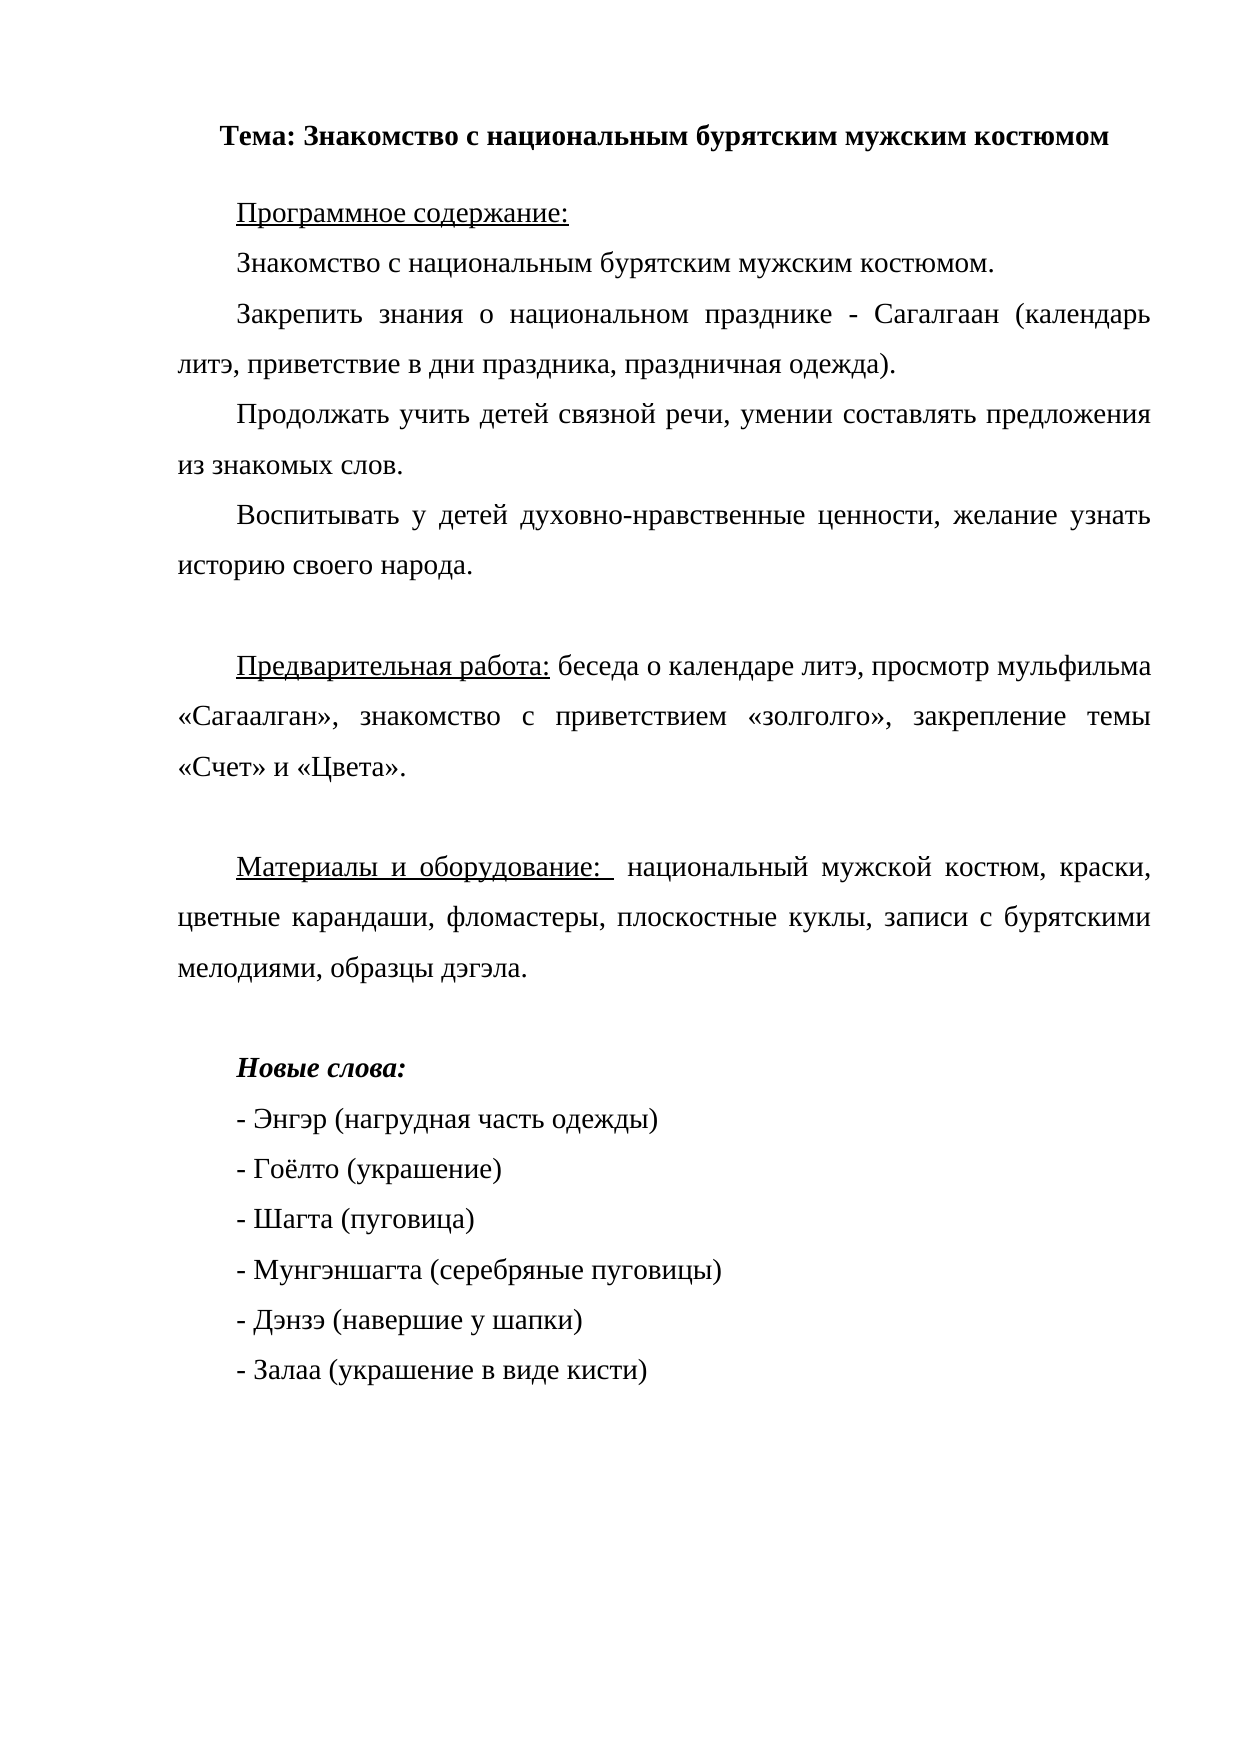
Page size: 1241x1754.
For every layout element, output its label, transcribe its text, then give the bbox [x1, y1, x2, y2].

text - Шагта (пуговица) [177, 1201, 1152, 1235]
text Закрепить знания о национальном празднике - Сагалгаан (календарь литэ, приветствие в дни праздника, праздничная одежда). [177, 296, 1152, 380]
text - Мунгэншагта (серебряные пуговицы) [177, 1252, 1152, 1285]
text Воспитывать у детей духовно-нравственные ценности, желание узнать историю своего народа. [177, 497, 1152, 581]
text Тема: Знакомство с национальным бурятским мужским костюмом [177, 118, 1152, 152]
text Программное содержание: [177, 195, 1152, 229]
text - Гоёлто (украшение) [177, 1151, 1152, 1185]
text - Дэнзэ (навершие у шапки) [177, 1302, 1152, 1336]
text Знакомство с национальным бурятским мужским костюмом. [177, 246, 1152, 279]
text Новые слова: [177, 1051, 1152, 1084]
text Продолжать учить детей связной речи, умении составлять предложения из знакомых слов. [177, 396, 1152, 480]
text - Залаа (украшение в виде кисти) [177, 1352, 1152, 1386]
text Предварительная работа: беседа о календаре литэ, просмотр мульфильма «Сагаалган», знакомство с приветствием «золголго», закрепление темы «Счет» и «Цвета». [177, 648, 1152, 782]
text Материалы и оборудование: национальный мужской костюм, краски, цветные карандаши, фломастеры, плоскостные куклы, записи с бурятскими мелодиями, образцы дэгэла. [177, 849, 1152, 983]
text - Энгэр (нагрудная часть одежды) [177, 1101, 1152, 1134]
